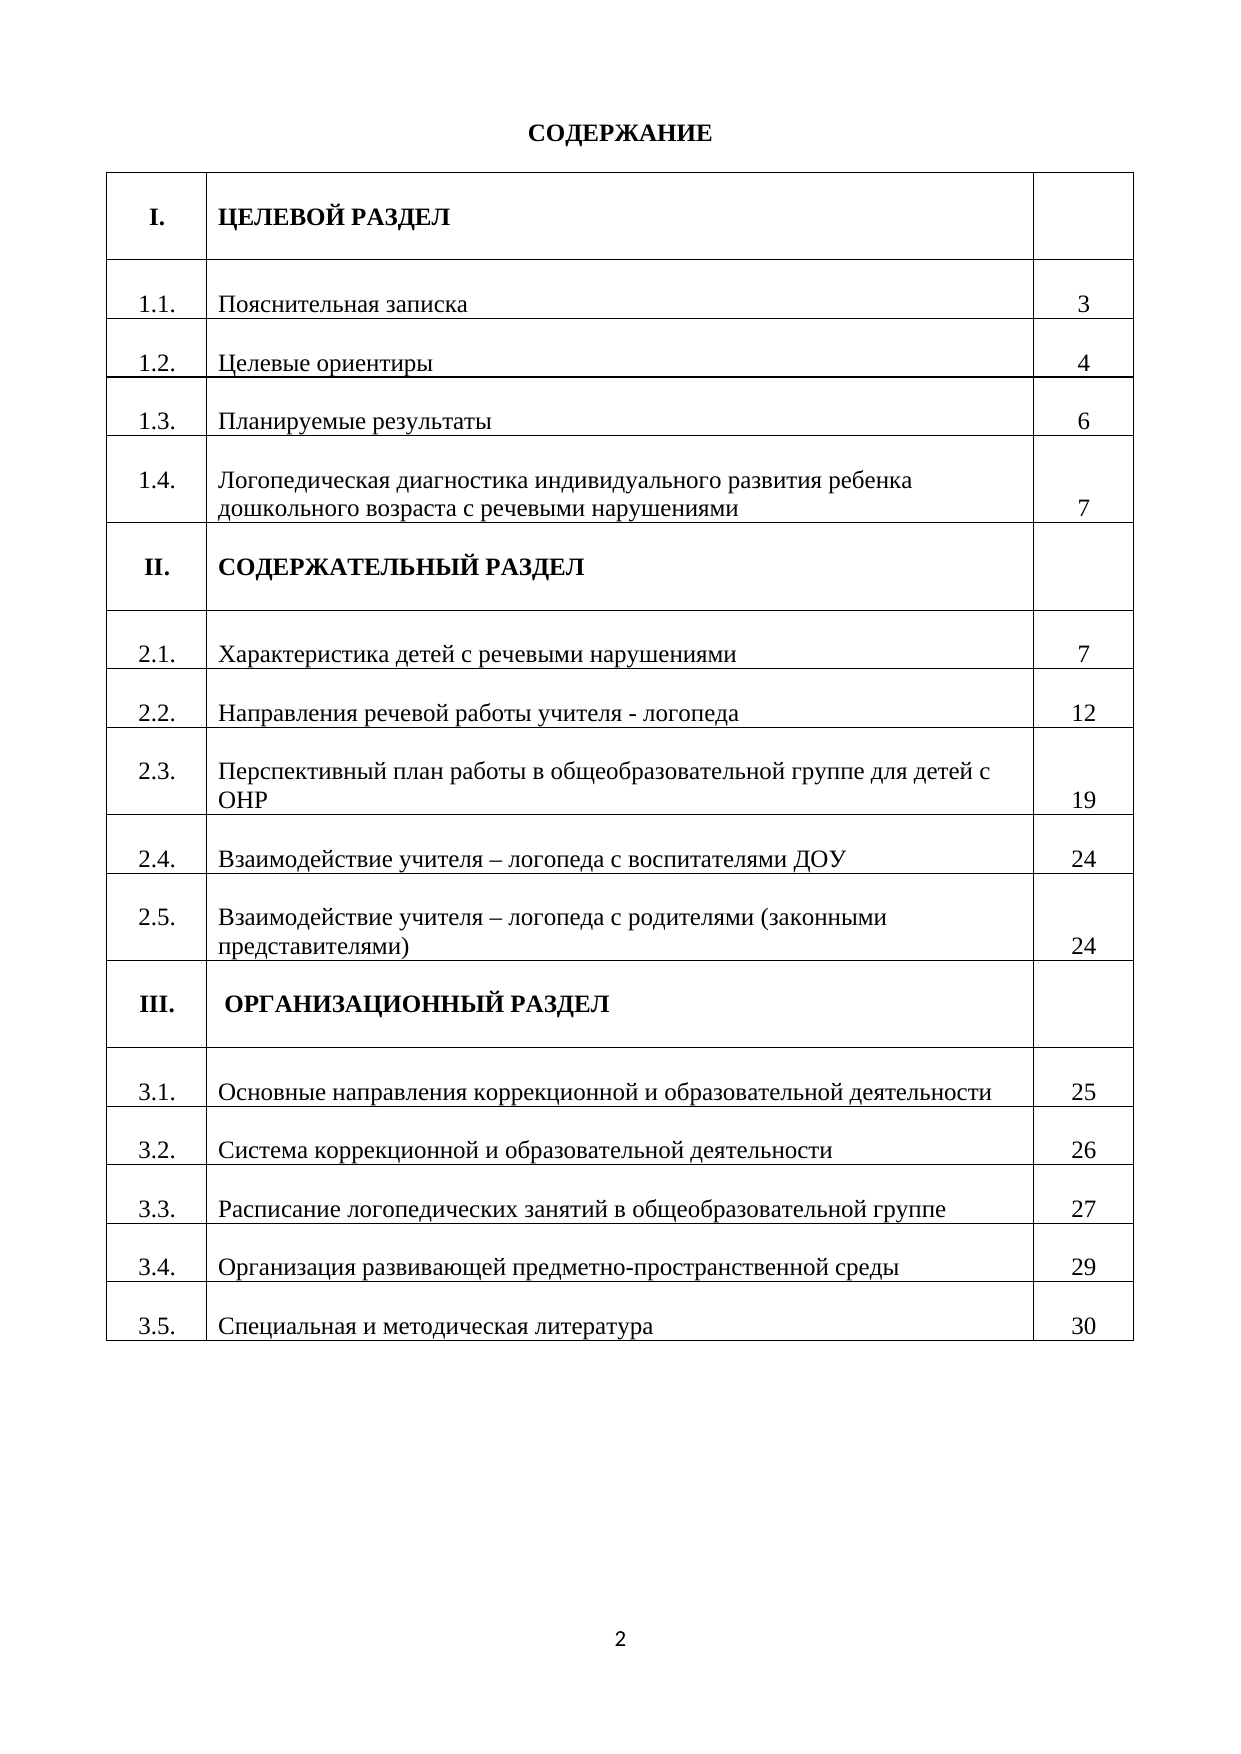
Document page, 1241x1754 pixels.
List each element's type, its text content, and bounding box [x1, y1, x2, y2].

table_cell 30 [1034, 1282, 1133, 1340]
table_cell 29 [1034, 1224, 1133, 1281]
table_cell 26 [1034, 1107, 1133, 1164]
table_cell Организация развивающей предметно-пространственной среды [207, 1224, 1033, 1281]
table_cell СОДЕРЖАТЕЛЬНЫЙ РАЗДЕЛ [207, 523, 1033, 609]
text СОДЕРЖАНИЕ [118, 118, 1122, 147]
table_cell Система коррекционной и образовательной деятельности [207, 1107, 1033, 1164]
table_cell 12 [1034, 669, 1133, 727]
table_cell 2.3. [107, 728, 206, 814]
table_cell Специальная и методическая литература [207, 1282, 1033, 1340]
table_cell 3.1. [107, 1048, 206, 1106]
table_header ЦЕЛЕВОЙ РАЗДЕЛ [207, 173, 1033, 259]
table_header [1034, 173, 1133, 259]
table_cell 19 [1034, 728, 1133, 814]
table_cell 24 [1034, 874, 1133, 960]
table_cell 7 [1034, 436, 1133, 522]
table_cell [1034, 523, 1133, 609]
table_header I. [107, 173, 206, 259]
table_cell III. [107, 961, 206, 1047]
table_cell 2.1. [107, 611, 206, 668]
table_cell Перспективный план работы в общеобразовательной группе для детей с ОНР [207, 728, 1033, 814]
table_cell 3.4. [107, 1224, 206, 1281]
table_cell 1.3. [107, 378, 206, 435]
table_cell Взаимодействие учителя – логопеда с воспитателями ДОУ [207, 815, 1033, 872]
table_cell 1.1. [107, 260, 206, 318]
table_cell 27 [1034, 1165, 1133, 1223]
table_cell 24 [1034, 815, 1133, 872]
table_cell 3.5. [107, 1282, 206, 1340]
table_cell 3.3. [107, 1165, 206, 1223]
table_cell Пояснительная записка [207, 260, 1033, 318]
table_cell 1.4. [107, 436, 206, 522]
table_cell 4 [1034, 319, 1133, 376]
table_cell Основные направления коррекционной и образовательной деятельности [207, 1048, 1033, 1106]
table_cell Логопедическая диагностика индивидуального развития ребенка дошкольного возраста с речевыми нарушениями [207, 436, 1033, 522]
table_cell Характеристика детей с речевыми нарушениями [207, 611, 1033, 668]
table_cell 25 [1034, 1048, 1133, 1106]
table_cell Направления речевой работы учителя - логопеда [207, 669, 1033, 727]
table_cell [1034, 961, 1133, 1047]
table_cell II. [107, 523, 206, 609]
table_cell ОРГАНИЗАЦИОННЫЙ РАЗДЕЛ [207, 961, 1033, 1047]
table_cell 3 [1034, 260, 1133, 318]
table_cell 2.5. [107, 874, 206, 960]
table_cell 3.2. [107, 1107, 206, 1164]
table_cell Целевые ориентиры [207, 319, 1033, 376]
table_cell 2.4. [107, 815, 206, 872]
table_cell 2.2. [107, 669, 206, 727]
table_cell Расписание логопедических занятий в общеобразовательной группе [207, 1165, 1033, 1223]
table_cell Взаимодействие учителя – логопеда с родителями (законными представителями) [207, 874, 1033, 960]
table_cell 7 [1034, 611, 1133, 668]
table_cell Планируемые результаты [207, 378, 1033, 435]
table_cell 1.2. [107, 319, 206, 376]
table_cell 6 [1034, 378, 1133, 435]
